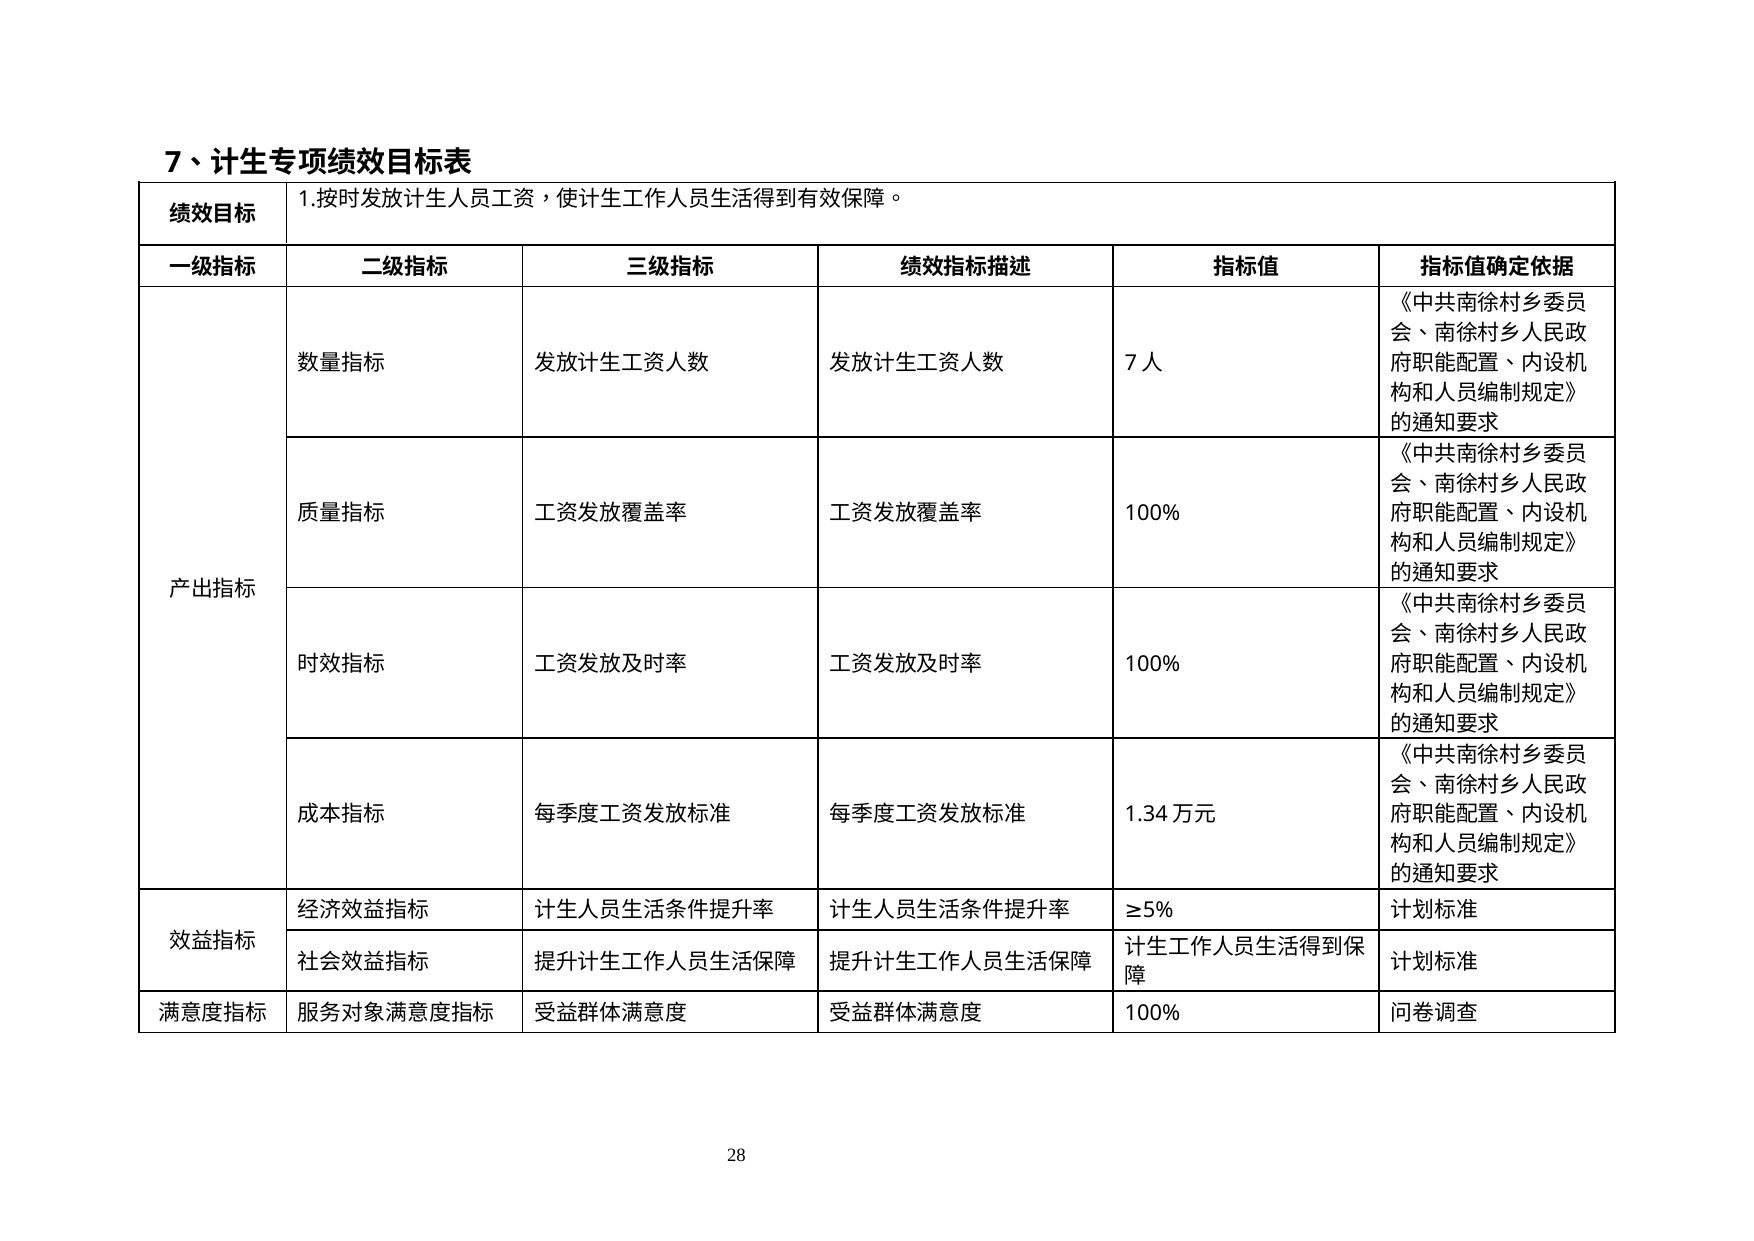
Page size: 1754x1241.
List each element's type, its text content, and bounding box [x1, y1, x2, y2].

table_header 二级指标 [287, 246, 522, 286]
table_header 1.按时发放计生人员工资，使计生工作人员生活得到有效保障。 [287, 183, 1614, 243]
table_header 三级指标 [523, 246, 817, 286]
table_cell 发放计生工资人数 [819, 287, 1112, 436]
table_header 绩效指标描述 [819, 246, 1112, 286]
table_cell 《中共南徐村乡委员会、南徐村乡人民政府职能配置、内设机构和人员编制规定》的通知要求 [1380, 438, 1614, 587]
table_cell 计划标准 [1380, 890, 1614, 929]
table_header 一级指标 [140, 246, 286, 286]
table_cell 《中共南徐村乡委员会、南徐村乡人民政府职能配置、内设机构和人员编制规定》的通知要求 [1380, 588, 1614, 737]
table_cell 发放计生工资人数 [523, 287, 817, 436]
table_cell 提升计生工作人员生活保障 [523, 931, 817, 990]
table_cell 《中共南徐村乡委员会、南徐村乡人民政府职能配置、内设机构和人员编制规定》的通知要求 [1380, 739, 1614, 888]
table_cell 效益指标 [140, 890, 286, 990]
table_cell 社会效益指标 [287, 931, 522, 990]
table_cell ≥5% [1114, 890, 1378, 929]
table_cell 《中共南徐村乡委员会、南徐村乡人民政府职能配置、内设机构和人员编制规定》的通知要求 [1380, 287, 1614, 436]
table_cell 问卷调查 [1380, 992, 1614, 1032]
table_cell 每季度工资发放标准 [819, 739, 1112, 888]
table_cell 100% [1114, 438, 1378, 587]
table_cell 服务对象满意度指标 [287, 992, 522, 1032]
table_cell 工资发放覆盖率 [523, 438, 817, 587]
table_cell 工资发放及时率 [819, 588, 1112, 737]
table_cell 受益群体满意度 [523, 992, 817, 1032]
table_cell 质量指标 [287, 438, 522, 587]
table_cell 7人 [1114, 287, 1378, 436]
table_cell 100% [1114, 992, 1378, 1032]
table_cell 数量指标 [287, 287, 522, 436]
table_header 指标值 [1114, 246, 1378, 286]
table_cell 受益群体满意度 [819, 992, 1112, 1032]
table_cell 工资发放覆盖率 [819, 438, 1112, 587]
table_cell 成本指标 [287, 739, 522, 888]
table_cell 计生工作人员生活得到保障 [1114, 931, 1378, 990]
table_header 绩效目标 [140, 183, 286, 243]
text 7、计生专项绩效目标表 [106, 142, 1648, 181]
table_cell 满意度指标 [140, 992, 286, 1032]
table_cell 每季度工资发放标准 [523, 739, 817, 888]
table_header 指标值确定依据 [1380, 246, 1614, 286]
table_cell 工资发放及时率 [523, 588, 817, 737]
table_cell 时效指标 [287, 588, 522, 737]
table_cell 计生人员生活条件提升率 [819, 890, 1112, 929]
table_cell 100% [1114, 588, 1378, 737]
table_cell 计划标准 [1380, 931, 1614, 990]
table_cell 经济效益指标 [287, 890, 522, 929]
table_cell 计生人员生活条件提升率 [523, 890, 817, 929]
table_cell 产出指标 [140, 287, 286, 888]
table_cell 1.34万元 [1114, 739, 1378, 888]
table_cell 提升计生工作人员生活保障 [819, 931, 1112, 990]
